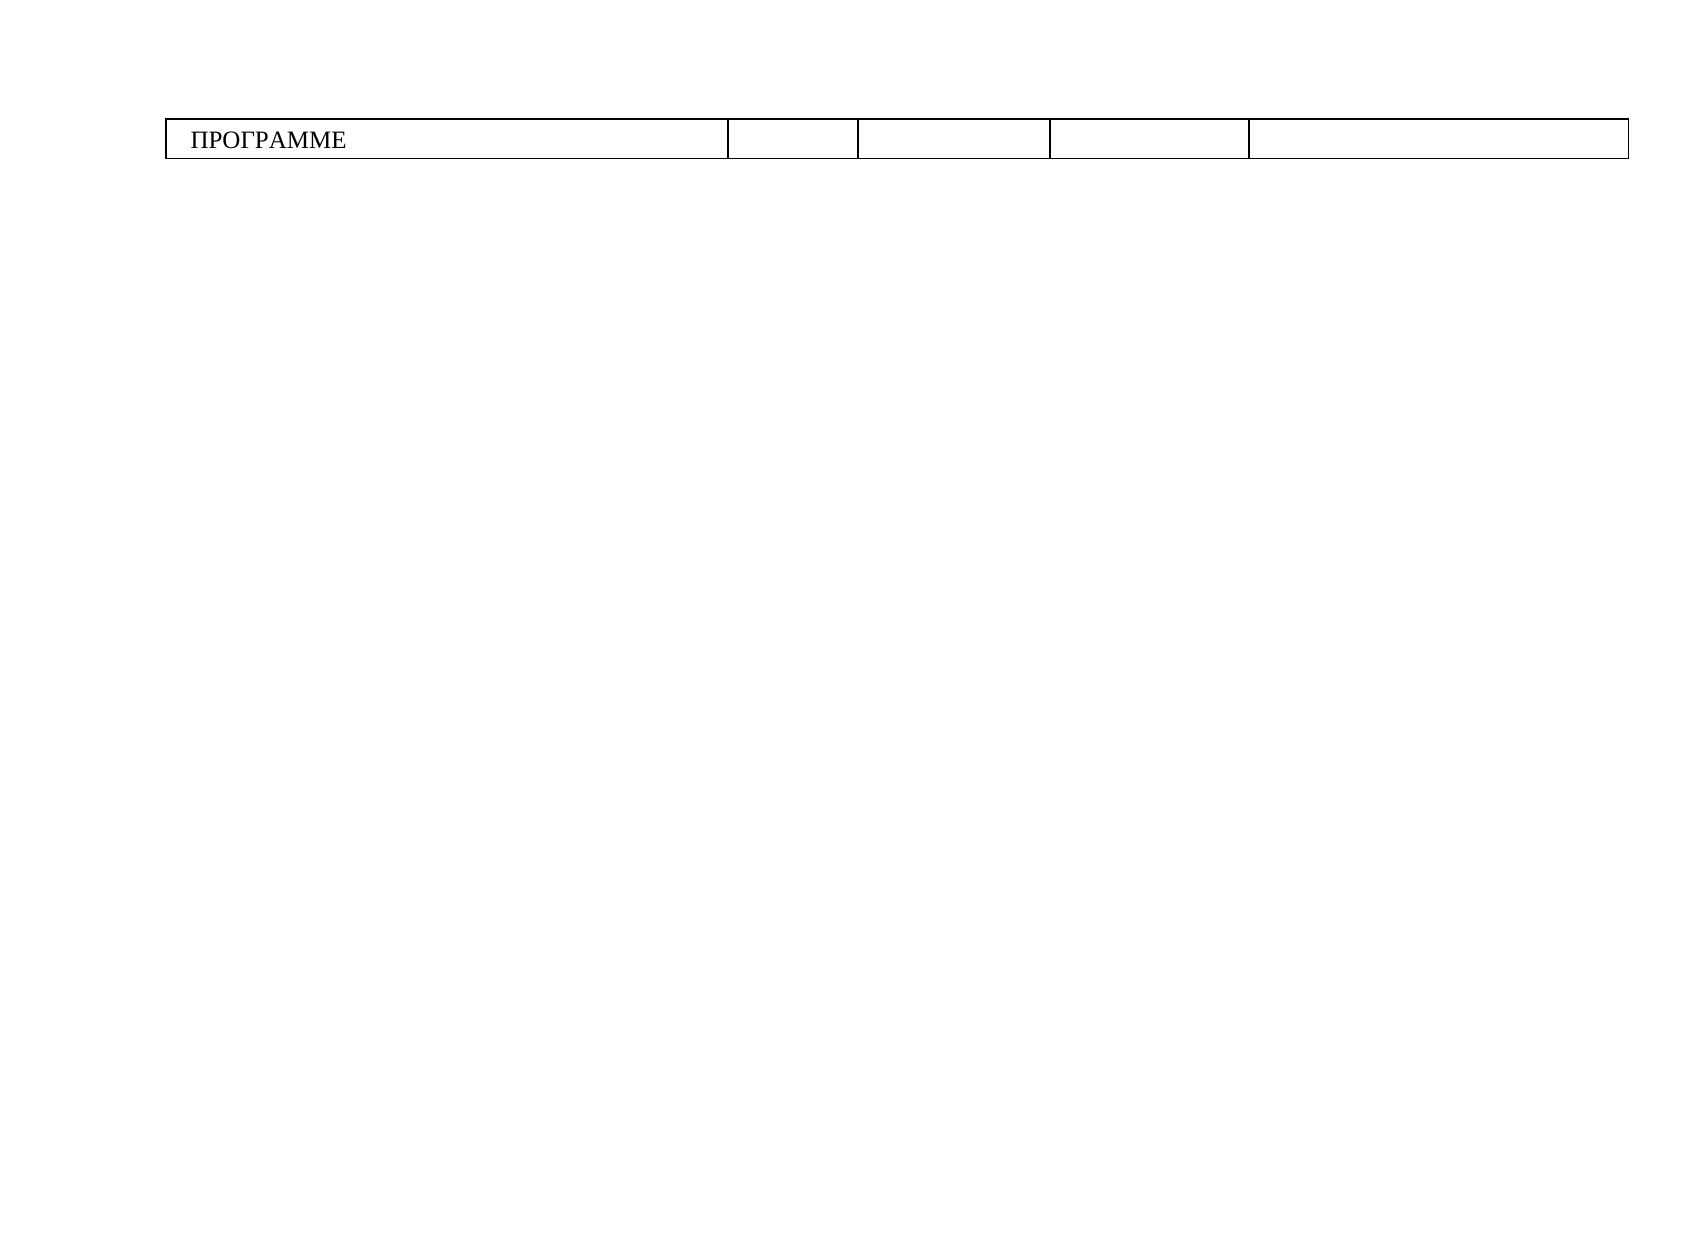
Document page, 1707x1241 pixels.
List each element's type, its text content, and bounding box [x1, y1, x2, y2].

table_cell 5 [859, 120, 1049, 157]
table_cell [167, 120, 727, 157]
table_cell [1250, 120, 1628, 157]
table_cell 0 [1051, 120, 1248, 157]
table_cell 68 [729, 120, 857, 157]
